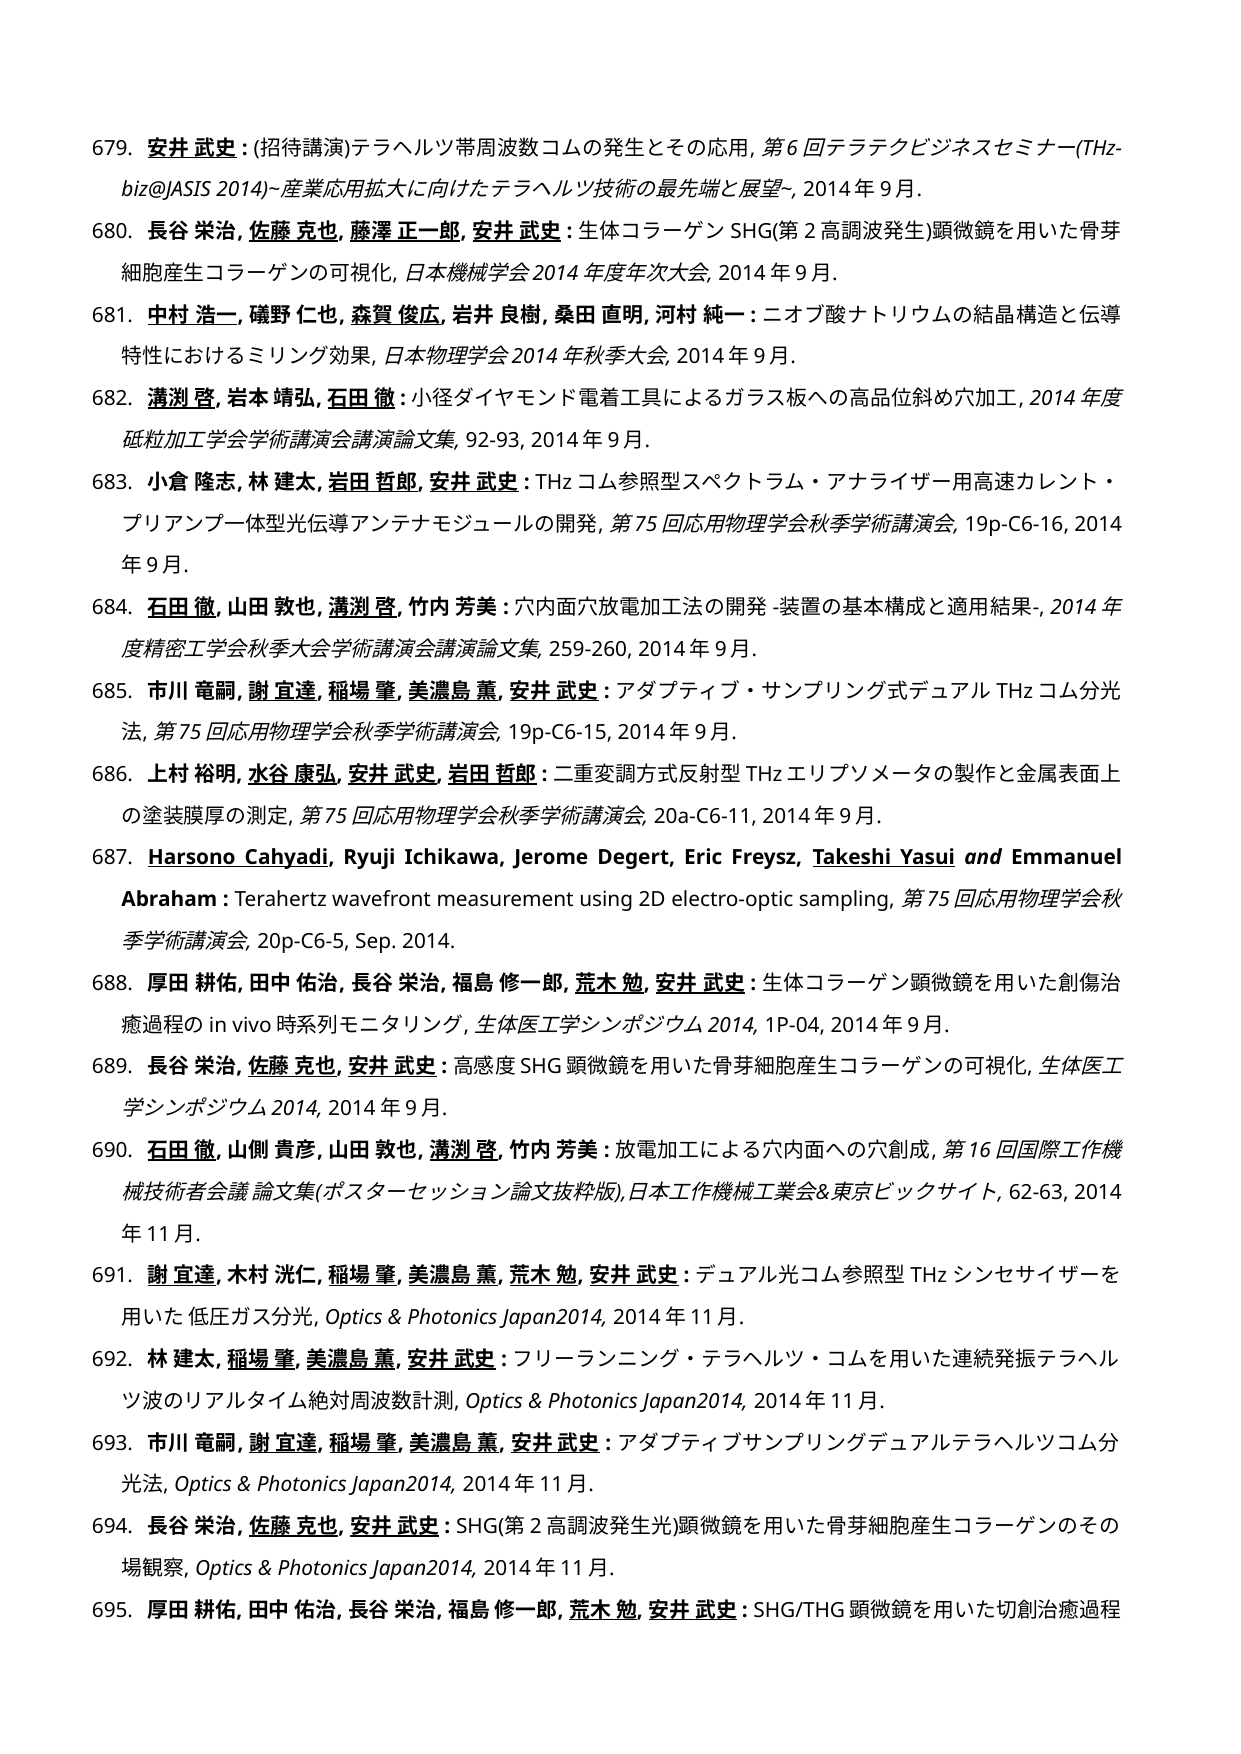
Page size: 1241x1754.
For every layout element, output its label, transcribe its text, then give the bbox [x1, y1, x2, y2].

list 長谷 栄治, 佐藤 克也, 藤澤 正一郎, 安井 武史 : 生体コラーゲンSHG(第2高調波発生)顕微鏡を用いた骨芽細胞産生コラーゲンの可視化, 日本機械学会2014年度年次大会, 2014年9月. [92, 209, 1122, 292]
list 溝渕 啓, 岩本 靖弘, 石田 徹 : 小径ダイヤモンド電着工具によるガラス板への高品位斜め穴加工, 2014年度砥粒加工学会学術講演会講演論文集, 92-93, 2014年9月. [92, 376, 1122, 459]
list 小倉 隆志, 林 建太, 岩田 哲郎, 安井 武史 : THzコム参照型スペクトラム・アナライザー用高速カレント・プリアンプ一体型光伝導アンテナモジュールの開発, 第75回応用物理学会秋季学術講演会, 19p-C6-16, 2014年9月. [92, 459, 1122, 584]
list 長谷 栄治, 佐藤 克也, 安井 武史 : 高感度SHG顕微鏡を用いた骨芽細胞産生コラーゲンの可視化, 生体医工学シンポジウム2014, 2014年9月. [92, 1044, 1122, 1128]
list 厚田 耕佑, 田中 佑治, 長谷 栄治, 福島 修一郎, 荒木 勉, 安井 武史 : 生体コラーゲン顕微鏡を用いた創傷治癒過程のin vivo時系列モニタリング, 生体医工学シンポジウム2014, 1P-04, 2014年9月. [92, 961, 1122, 1044]
list Harsono Cahyadi, Ryuji Ichikawa, Jerome Degert, Eric Freysz, Takeshi Yasui and Emmanuel Abraham : Terahertz wavefront measurement using 2D electro-optic sampling, 第75回応用物理学会秋季学術講演会, 20p-C6-5, Sep. 2014. [92, 835, 1122, 961]
list 市川 竜嗣, 謝 宜達, 稲場 肇, 美濃島 薫, 安井 武史 : アダプティブサンプリングデュアルテラヘルツコム分光法, Optics & Photonics Japan2014, 2014年11月. [92, 1420, 1122, 1503]
list 上村 裕明, 水谷 康弘, 安井 武史, 岩田 哲郎 : 二重変調方式反射型THzエリプソメータの製作と金属表面上の塗装膜厚の測定, 第75回応用物理学会秋季学術講演会, 20a-C6-11, 2014年9月. [92, 752, 1122, 835]
list 石田 徹, 山側 貴彦, 山田 敦也, 溝渕 啓, 竹内 芳美 : 放電加工による穴内面への穴創成, 第16回国際工作機械技術者会議 論文集(ポスターセッション論文抜粋版),日本工作機械工業会&東京ビックサイト, 62-63, 2014年11月. [92, 1128, 1122, 1253]
list 林 建太, 稲場 肇, 美濃島 薫, 安井 武史 : フリーランニング・テラヘルツ・コムを用いた連続発振テラヘルツ波のリアルタイム絶対周波数計測, Optics & Photonics Japan2014, 2014年11月. [92, 1336, 1122, 1420]
list 安井 武史 : (招待講演)テラヘルツ帯周波数コムの発生とその応用, 第6回テラテクビジネスセミナー(THz-biz@JASIS 2014)~産業応用拡大に向けたテラヘルツ技術の最先端と展望~, 2014年9月. [92, 125, 1122, 209]
list 謝 宜達, 木村 洸仁, 稲場 肇, 美濃島 薫, 荒木 勉, 安井 武史 : デュアル光コム参照型 THz シンセサイザーを用いた 低圧ガス分光, Optics & Photonics Japan2014, 2014年11月. [92, 1253, 1122, 1336]
list 長谷 栄治, 佐藤 克也, 安井 武史 : SHG(第2高調波発生光)顕微鏡を用いた骨芽細胞産生コラーゲンのその場観察, Optics & Photonics Japan2014, 2014年11月. [92, 1503, 1122, 1587]
list 石田 徹, 山田 敦也, 溝渕 啓, 竹内 芳美 : 穴内面穴放電加工法の開発 -装置の基本構成と適用結果-, 2014年度精密工学会秋季大会学術講演会講演論文集, 259-260, 2014年9月. [92, 584, 1122, 668]
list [92, 1587, 1122, 1629]
list 市川 竜嗣, 謝 宜達, 稲場 肇, 美濃島 薫, 安井 武史 : アダプティブ・サンプリング式デュアルTHzコム分光法, 第75回応用物理学会秋季学術講演会, 19p-C6-15, 2014年9月. [92, 668, 1122, 752]
list 中村 浩一, 礒野 仁也, 森賀 俊広, 岩井 良樹, 桑田 直明, 河村 純一 : ニオブ酸ナトリウムの結晶構造と伝導特性におけるミリング効果, 日本物理学会2014年秋季大会, 2014年9月. [92, 292, 1122, 376]
